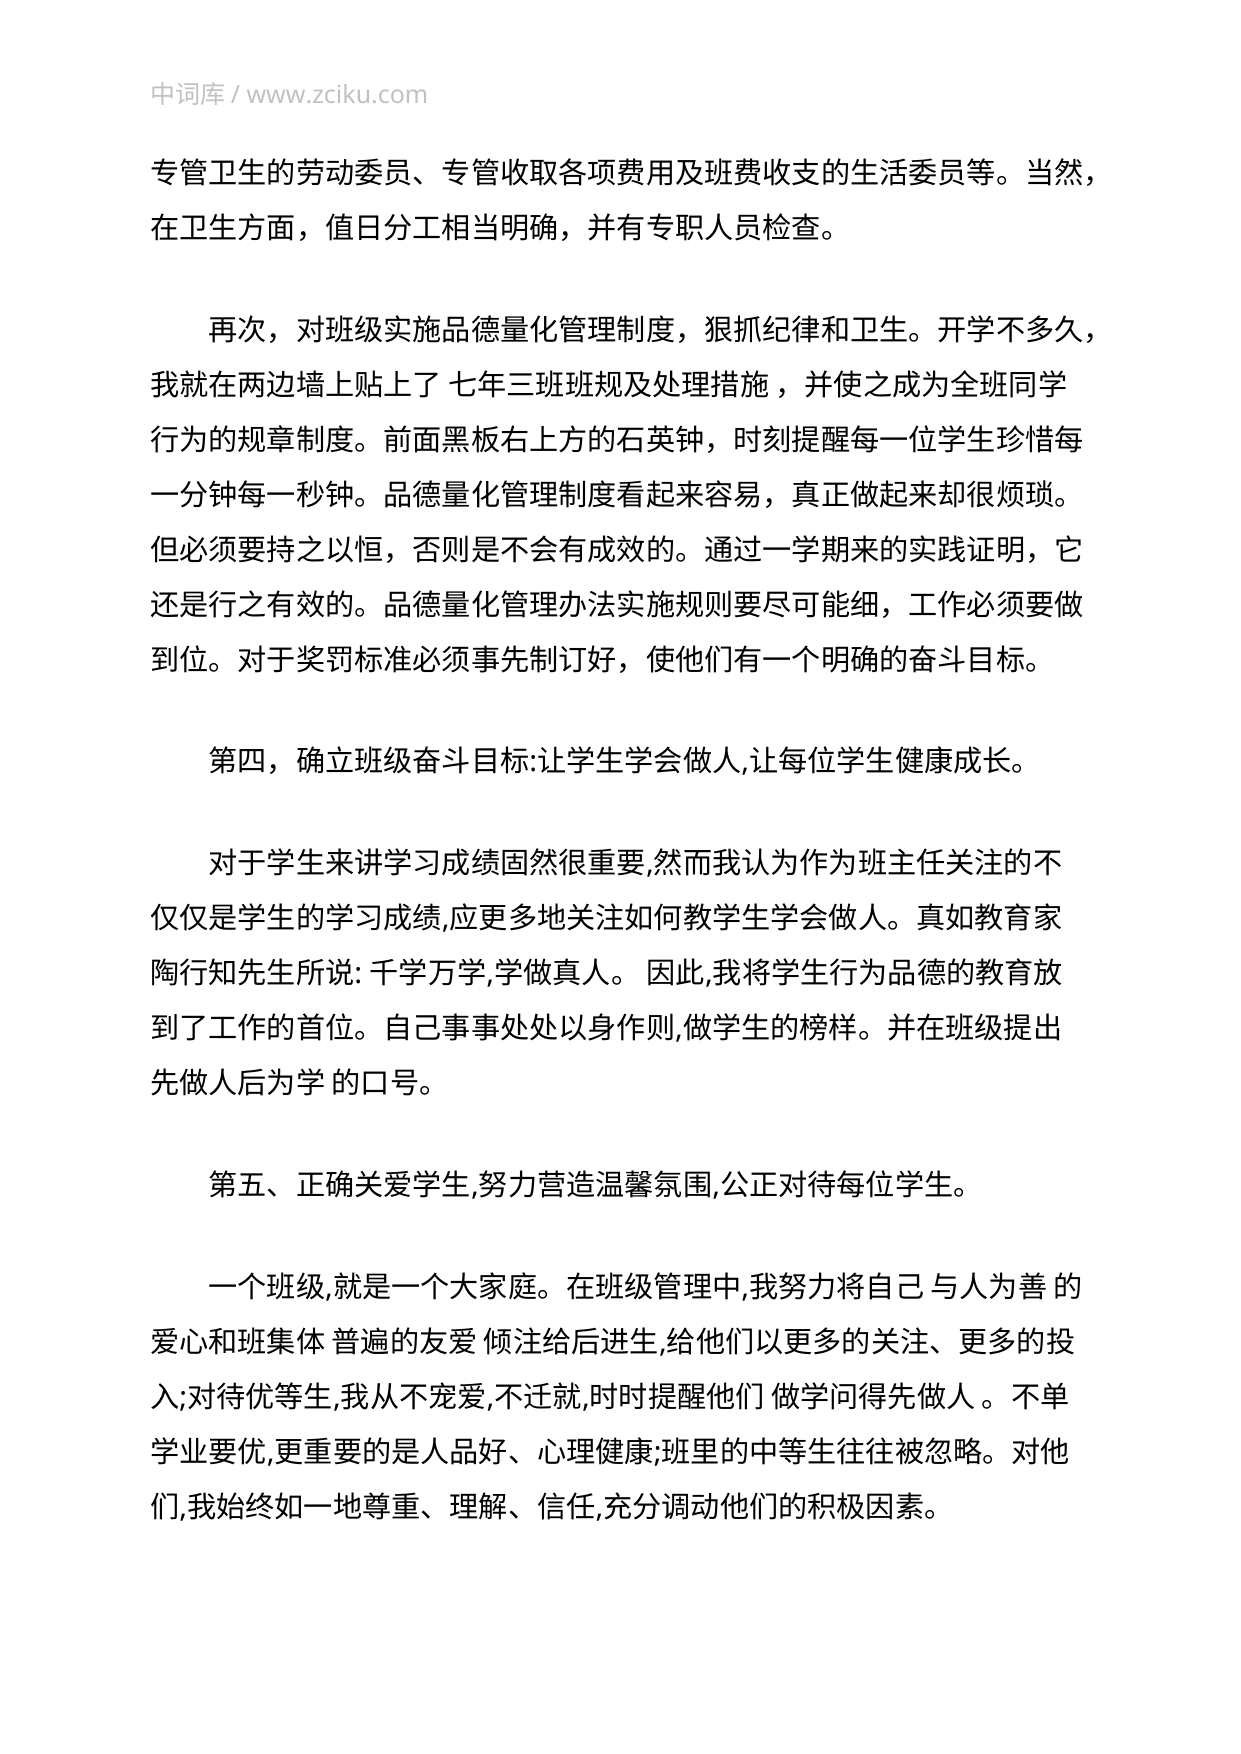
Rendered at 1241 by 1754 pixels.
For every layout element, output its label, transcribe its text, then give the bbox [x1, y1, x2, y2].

text 再次，对班级实施品德量化管理制度，狠抓纪律和卫生。开学不多久，我就在两边墙上贴上了 七年三班班规及处理措施 ，并使之成为全班同学行为的规章制度。前面黑板右上方的石英钟，时刻提醒每一位学生珍惜每一分钟每一秒钟。品德量化管理制度看起来容易，真正做起来却很烦琐。但必须要持之以恒，否则是不会有成效的。通过一学期来的实践证明，它还是行之有效的。品德量化管理办法实施规则要尽可能细，工作必须要做到位。对于奖罚标准必须事先制订好，使他们有一个明确的奋斗目标。 [150, 307, 1090, 678]
text 第五、正确关爱学生,努力营造温馨氛围,公正对待每位学生。 [150, 1162, 1090, 1204]
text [150, 150, 1090, 247]
text 对于学生来讲学习成绩固然很重要,然而我认为作为班主任关注的不仅仅是学生的学习成绩,应更多地关注如何教学生学会做人。真如教育家陶行知先生所说: 千学万学,学做真人。 因此,我将学生行为品德的教育放到了工作的首位。自己事事处处以身作则,做学生的榜样。并在班级提出 先做人后为学 的口号。 [150, 840, 1090, 1102]
text 第四，确立班级奋斗目标:让学生学会做人,让每位学生健康成长。 [150, 738, 1090, 780]
text 一个班级,就是一个大家庭。在班级管理中,我努力将自己 与人为善 的爱心和班集体 普遍的友爱 倾注给后进生,给他们以更多的关注、更多的投入;对待优等生,我从不宠爱,不迁就,时时提醒他们 做学问得先做人 。不单学业要优,更重要的是人品好、心理健康;班里的中等生往往被忽略。对他们,我始终如一地尊重、理解、信任,充分调动他们的积极因素。 [150, 1263, 1090, 1526]
